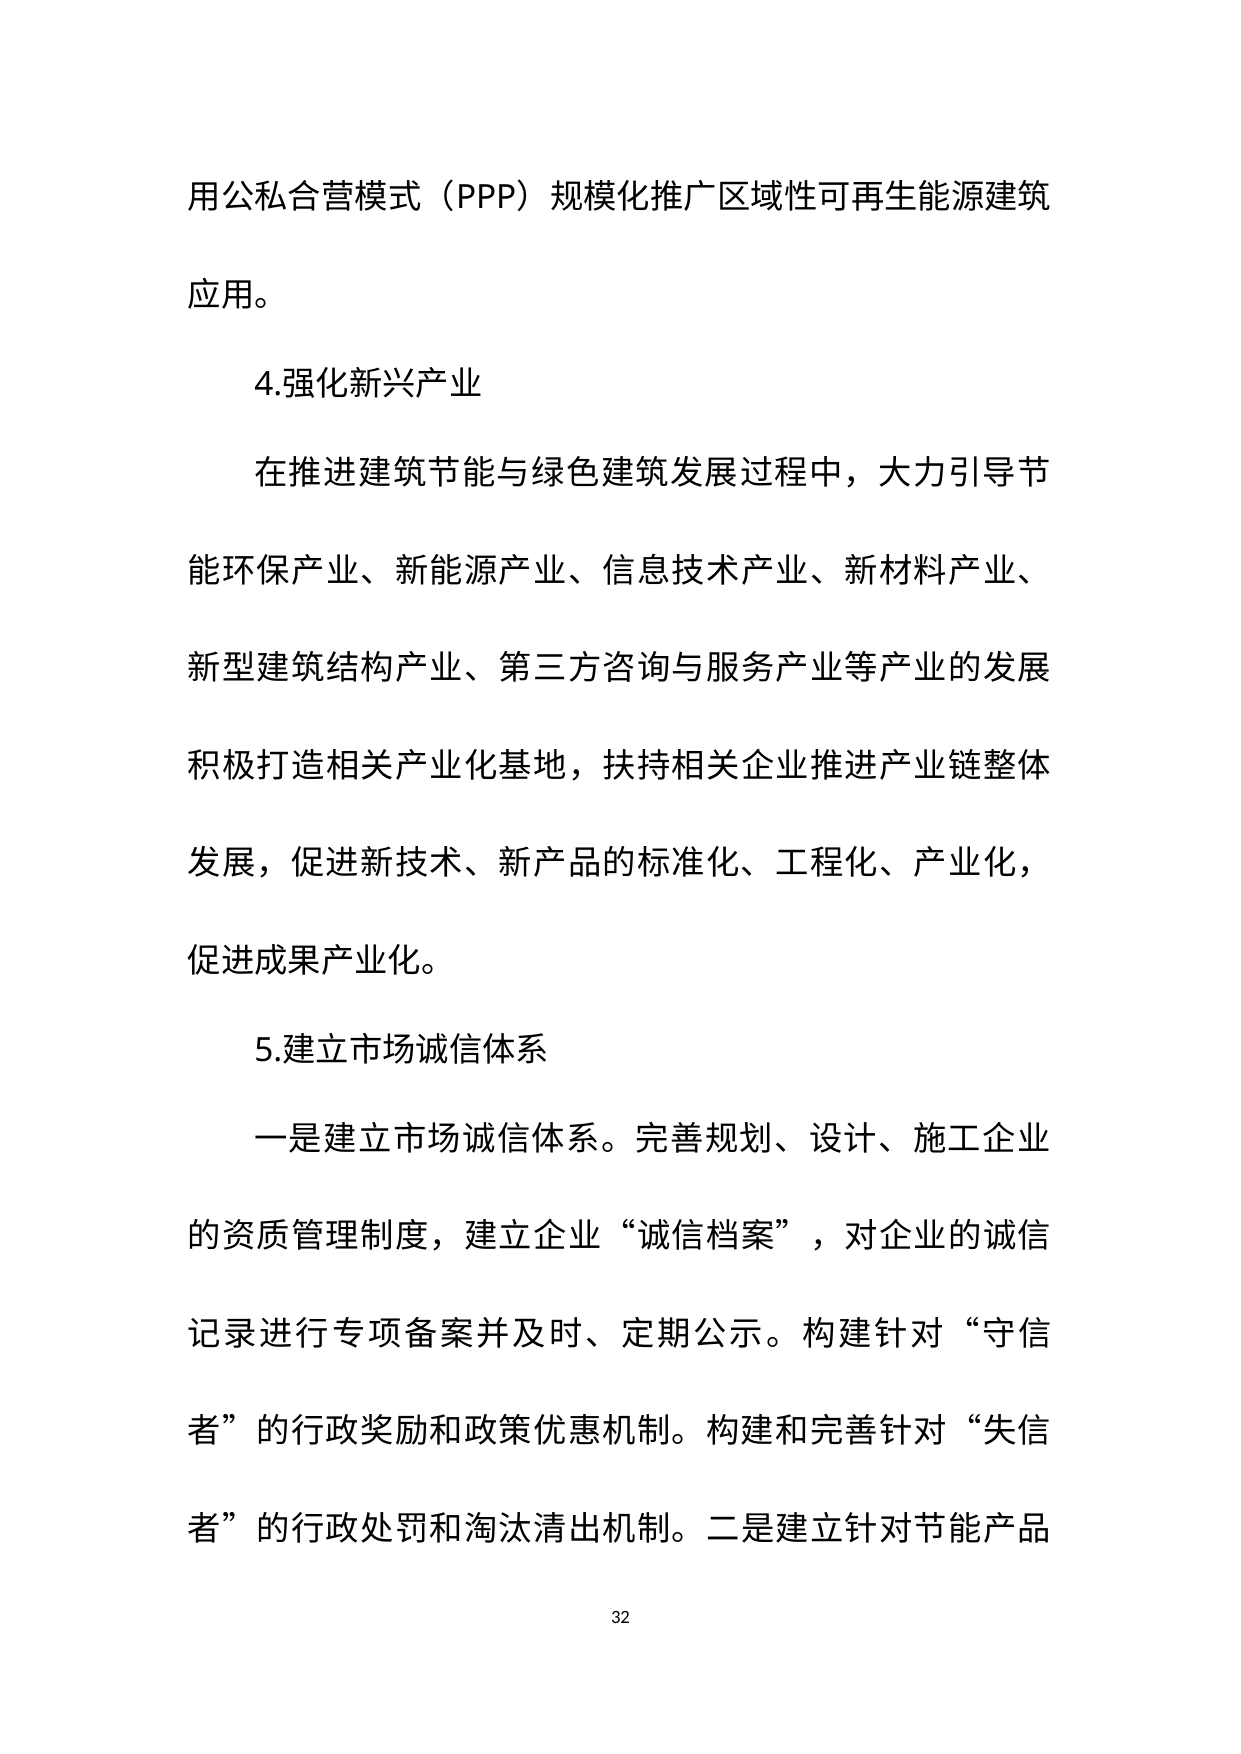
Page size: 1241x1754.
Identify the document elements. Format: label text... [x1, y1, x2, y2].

subtitle 4.强化新兴产业 [187, 348, 1053, 413]
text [187, 1103, 1053, 1558]
subtitle 5.建立市场诚信体系 [187, 1014, 1053, 1079]
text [187, 162, 1053, 324]
text 在推进建筑节能与绿色建筑发展过程中，大力引导节能环保产业、新能源产业、信息技术产业、新材料产业、新型建筑结构产业、第三方咨询与服务产业等产业的发展。积极打造相关产业化基地，扶持相关企业推进产业链整体发展，促进新技术、新产品的标准化、工程化、产业化，促进成果产业化。 [187, 438, 1053, 990]
